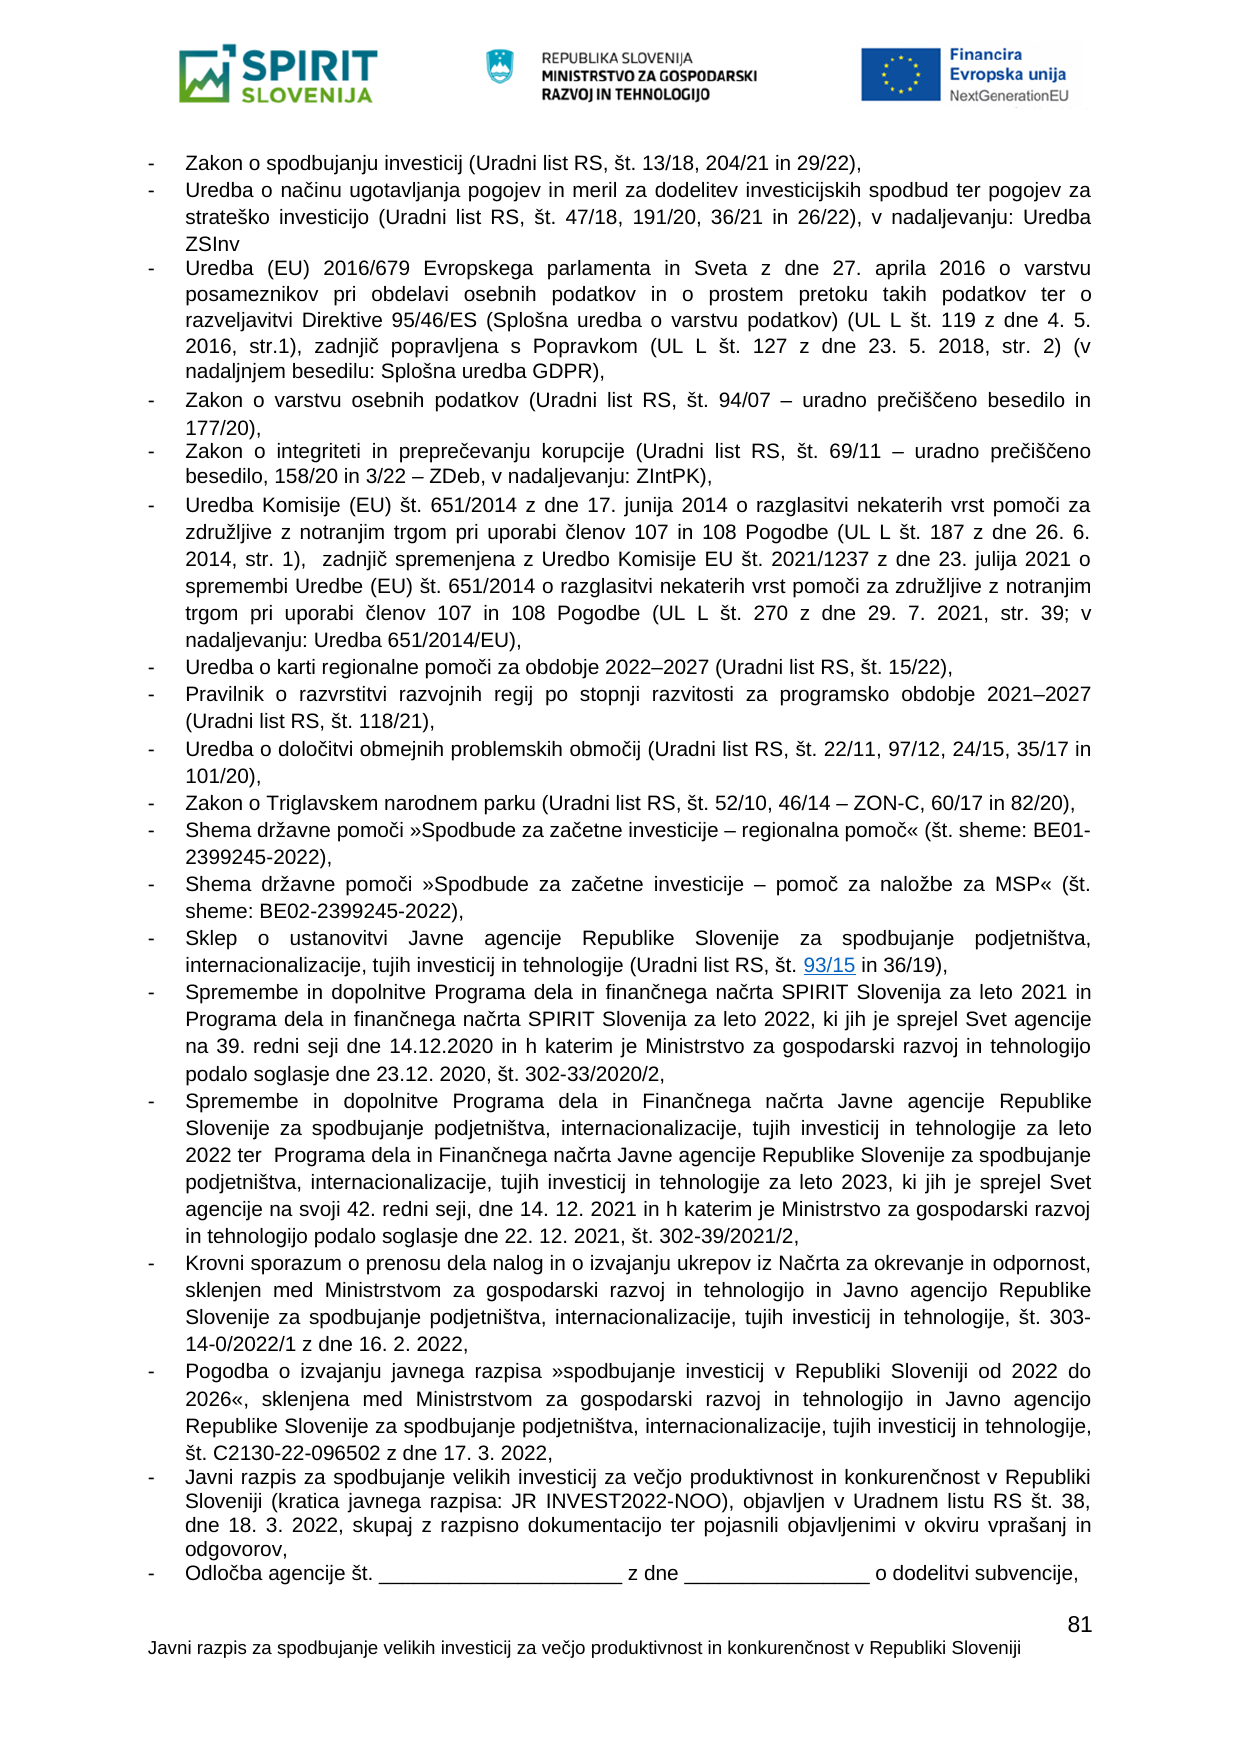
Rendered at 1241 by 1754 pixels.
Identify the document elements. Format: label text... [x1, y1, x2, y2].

list Pogodba o izvajanju javnega razpisa »spodbujanje investicij v Republiki Sloveniji od 2022 do 2026«, sklenjena med Ministrstvom za gospodarski razvoj in tehnologijo in Javno agencijo Republike Slovenije za spodbujanje podjetništva, internacionalizacije, tujih investicij in tehnologije, št. C2130-22-096502 z dne 17. 3. 2022, [148, 1356, 1093, 1464]
list Krovni sporazum o prenosu dela nalog in o izvajanju ukrepov iz Načrta za okrevanje in odpornost, sklenjen med Ministrstvom za gospodarski razvoj in tehnologijo in Javno agencijo Republike Slovenije za spodbujanje podjetništva, internacionalizacije, tujih investicij in tehnologije, št. 303-14-0/2022/1 z dne 16. 2. 2022, [148, 1248, 1093, 1356]
list Zakon o spodbujanju investicij (Uradni list RS, št. 13/18, 204/21 in 29/22), [148, 148, 1093, 175]
list Zakon o Triglavskem narodnem parku (Uradni list RS, št. 52/10, 46/14 – ZON-C, 60/17 in 82/20), [148, 787, 1093, 814]
list Uredba o karti regionalne pomoči za obdobje 2022–2027 (Uradni list RS, št. 15/22), [148, 652, 1093, 679]
list Zakon o integriteti in preprečevanju korupcije (Uradni list RS, št. 69/11 – uradno prečiščeno besedilo, 158/20 in 3/22 – ZDeb, v nadaljevanju: ZIntPK), [148, 439, 1093, 488]
list Uredba Komisije (EU) št. 651/2014 z dne 17. junija 2014 o razglasitvi nekaterih vrst pomoči za združljive z notranjim trgom pri uporabi členov 107 in 108 Pogodbe (UL L št. 187 z dne 26. 6. 2014, str. 1), zadnjič spremenjena z Uredbo Komisije EU št. 2021/1237 z dne 23. julija 2021 o spremembi Uredbe (EU) št. 651/2014 o razglasitvi nekaterih vrst pomoči za združljive z notranjim trgom pri uporabi členov 107 in 108 Pogodbe (UL L št. 270 z dne 29. 7. 2021, str. 39; v nadaljevanju: Uredba 651/2014/EU), [148, 489, 1093, 652]
picture [134, 9, 1144, 132]
list Odločba agencije št. _____________________ z dne ________________ o dodelitvi subvencije, [148, 1560, 1093, 1584]
list Shema državne pomoči »Spodbude za začetne investicije – pomoč za naložbe za MSP« (št. sheme: BE02-2399245-2022), [148, 869, 1093, 923]
list Uredba o načinu ugotavljanja pogojev in meril za dodelitev investicijskih spodbud ter pogojev za strateško investicijo (Uradni list RS, št. 47/18, 191/20, 36/21 in 26/22), v nadaljevanju: Uredba ZSInv [148, 175, 1093, 256]
list Sklep o ustanovitvi Javne agencije Republike Slovenije za spodbujanje podjetništva, internacionalizacije, tujih investicij in tehnologije (Uradni list RS, št. 93/15 in 36/19), [148, 923, 1093, 977]
list Javni razpis za spodbujanje velikih investicij za večjo produktivnost in konkurenčnost v Republiki Sloveniji (kratica javnega razpisa: JR INVEST2022-NOO), objavljen v Uradnem listu RS št. 38, dne 18. 3. 2022, skupaj z razpisno dokumentacijo ter pojasnili objavljenimi v okviru vprašanj in odgovorov, [148, 1464, 1093, 1560]
list Uredba o določitvi obmejnih problemskih območij (Uradni list RS, št. 22/11, 97/12, 24/15, 35/17 in 101/20), [148, 733, 1093, 787]
list Uredba (EU) 2016/679 Evropskega parlamenta in Sveta z dne 27. aprila 2016 o varstvu posameznikov pri obdelavi osebnih podatkov in o prostem pretoku takih podatkov ter o razveljavitvi Direktive 95/46/ES (Splošna uredba o varstvu podatkov) (UL L št. 119 z dne 4. 5. 2016, str.1), zadnjič popravljena s Popravkom (UL L št. 127 z dne 23. 5. 2018, str. 2) (v nadaljnjem besedilu: Splošna uredba GDPR), [148, 256, 1093, 383]
list Zakon o varstvu osebnih podatkov (Uradni list RS, št. 94/07 – uradno prečiščeno besedilo in 177/20), [148, 385, 1093, 439]
list Spremembe in dopolnitve Programa dela in finančnega načrta SPIRIT Slovenija za leto 2021 in Programa dela in finančnega načrta SPIRIT Slovenija za leto 2022, ki jih je sprejel Svet agencije na 39. redni seji dne 14.12.2020 in h katerim je Ministrstvo za gospodarski razvoj in tehnologijo podalo soglasje dne 23.12. 2020, št. 302-33/2020/2, [148, 977, 1093, 1085]
list Shema državne pomoči »Spodbude za začetne investicije – regionalna pomoč« (št. sheme: BE01-2399245-2022), [148, 814, 1093, 869]
list Spremembe in dopolnitve Programa dela in Finančnega načrta Javne agencije Republike Slovenije za spodbujanje podjetništva, internacionalizacije, tujih investicij in tehnologije za leto 2022 ter Programa dela in Finančnega načrta Javne agencije Republike Slovenije za spodbujanje podjetništva, internacionalizacije, tujih investicij in tehnologije za leto 2023, ki jih je sprejel Svet agencije na svoji 42. redni seji, dne 14. 12. 2021 in h katerim je Ministrstvo za gospodarski razvoj in tehnologijo podalo soglasje dne 22. 12. 2021, št. 302-39/2021/2, [148, 1085, 1093, 1248]
list Pravilnik o razvrstitvi razvojnih regij po stopnji razvitosti za programsko obdobje 2021–2027 (Uradni list RS, št. 118/21), [148, 679, 1093, 733]
